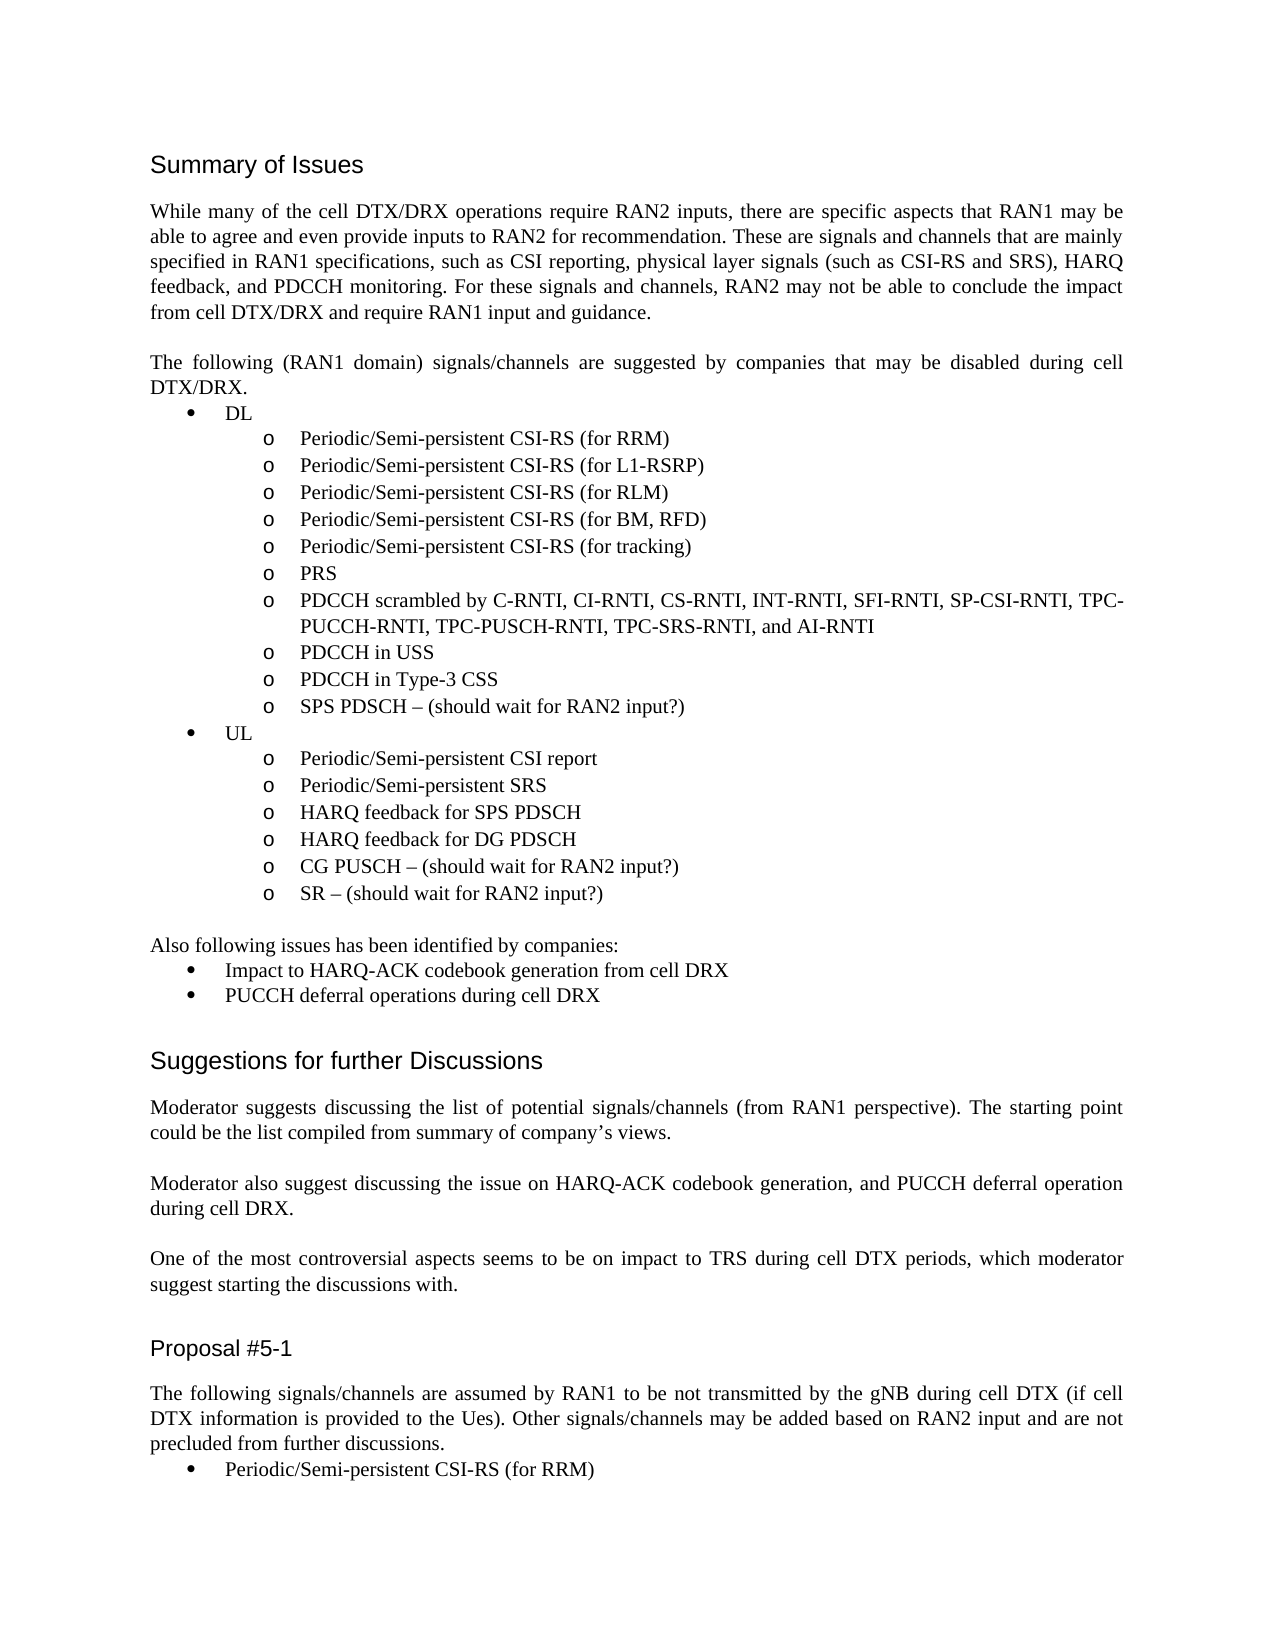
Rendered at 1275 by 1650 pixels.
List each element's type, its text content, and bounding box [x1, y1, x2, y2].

list Impact to HARQ-ACK codebook generation from cell DRX [187, 958, 1125, 982]
list HARQ feedback for SPS PDSCH [262, 800, 1125, 826]
list Periodic/Semi-persistent CSI report [262, 746, 1125, 772]
list Periodic/Semi-persistent CSI-RS (for tracking) [262, 534, 1125, 559]
list PRS [262, 561, 1125, 586]
list CG PUSCH – (should wait for RAN2 input?) [262, 854, 1125, 879]
list SPS PDSCH – (should wait for RAN2 input?) [262, 694, 1125, 719]
subtitle Proposal #5-1 [150, 1334, 1125, 1361]
list UL [187, 721, 1125, 745]
text Moderator suggests discussing the list of potential signals/channels (from RAN1 perspective). The starting point could be the list compiled from summary of company’s views. [150, 1095, 1125, 1144]
list PDCCH scrambled by C-RNTI, CI-RNTI, CS-RNTI, INT-RNTI, SFI-RNTI, SP-CSI-RNTI, TPC-PUCCH-RNTI, TPC-PUSCH-RNTI, TPC-SRS-RNTI, and AI-RNTI [262, 588, 1125, 638]
text Moderator also suggest discussing the issue on HARQ-ACK codebook generation, and PUCCH deferral operation during cell DRX. [150, 1171, 1125, 1220]
list PDCCH in Type-3 CSS [262, 667, 1125, 692]
text While many of the cell DTX/DRX operations require RAN2 inputs, there are specific aspects that RAN1 may be able to agree and even provide inputs to RAN2 for recommendation. These are signals and channels that are mainly specified in RAN1 specifications, such as CSI reporting, physical layer signals (such as CSI-RS and SRS), HARQ feedback, and PDCCH monitoring. For these signals and channels, RAN2 may not be able to conclude the impact from cell DTX/DRX and require RAN1 input and guidance. [150, 199, 1125, 324]
subtitle Summary of Issues [150, 150, 1125, 179]
text Also following issues has been identified by companies: [150, 933, 1125, 957]
list Periodic/Semi-persistent CSI-RS (for RRM) [187, 1456, 1125, 1481]
subtitle Suggestions for further Discussions [150, 1046, 1125, 1075]
list HARQ feedback for DG PDSCH [262, 827, 1125, 852]
text The following (RAN1 domain) signals/channels are suggested by companies that may be disabled during cell DTX/DRX. [150, 350, 1125, 399]
text The following signals/channels are assumed by RAN1 to be not transmitted by the gNB during cell DTX (if cell DTX information is provided to the Ues). Other signals/channels may be added based on RAN2 input and are not precluded from further discussions. [150, 1381, 1125, 1455]
list SR – (should wait for RAN2 input?) [262, 881, 1125, 906]
list PDCCH in USS [262, 640, 1125, 665]
list DL [187, 401, 1125, 424]
list PUCCH deferral operations during cell DRX [187, 983, 1125, 1007]
text One of the most controversial aspects seems to be on impact to TRS during cell DTX periods, which moderator suggest starting the discussions with. [150, 1246, 1125, 1296]
list Periodic/Semi-persistent SRS [262, 773, 1125, 798]
list Periodic/Semi-persistent CSI-RS (for L1-RSRP) [262, 453, 1125, 478]
list Periodic/Semi-persistent CSI-RS (for RRM) [262, 426, 1125, 451]
list Periodic/Semi-persistent CSI-RS (for RLM) [262, 480, 1125, 505]
list Periodic/Semi-persistent CSI-RS (for BM, RFD) [262, 507, 1125, 532]
